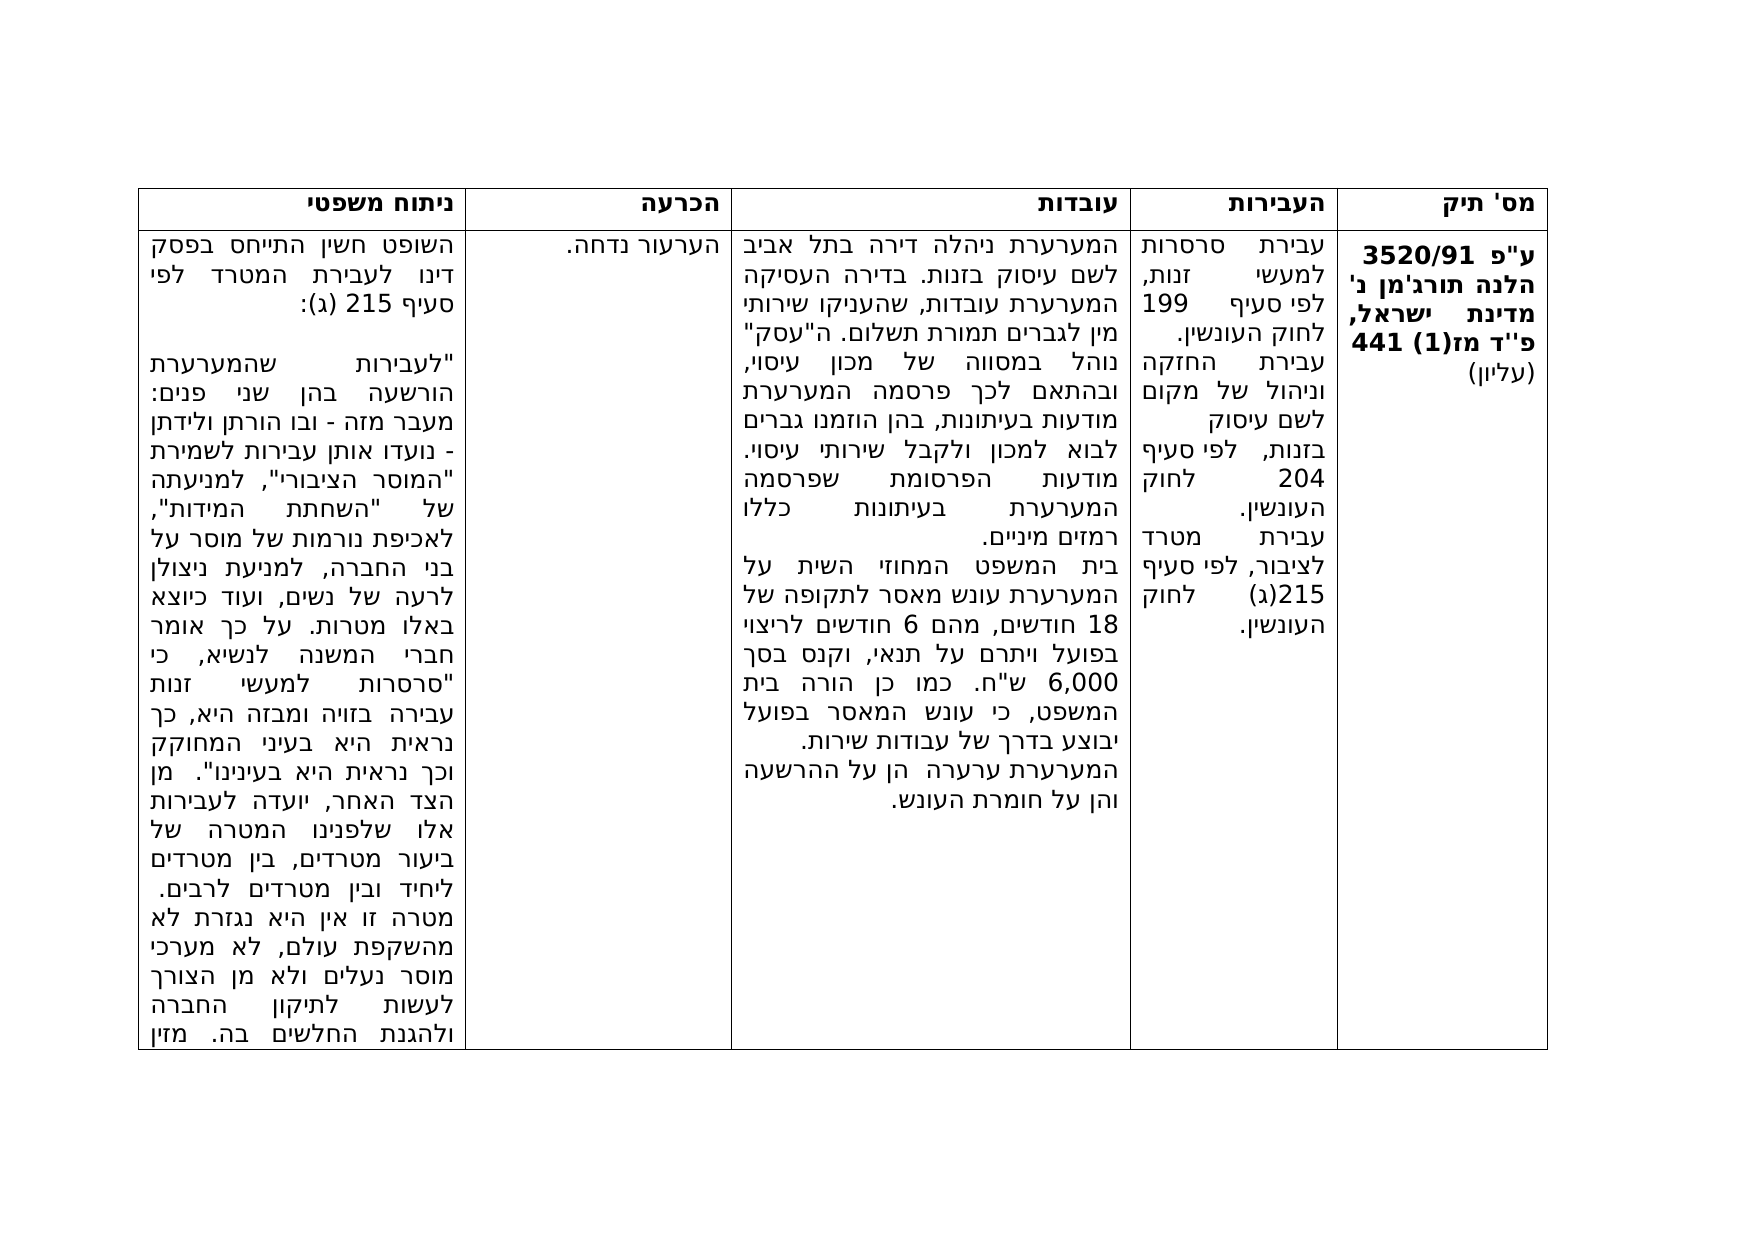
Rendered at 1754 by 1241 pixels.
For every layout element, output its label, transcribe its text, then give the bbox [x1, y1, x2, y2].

table_header ניתוח משפטי [139, 189, 465, 230]
table_header הכרעה [466, 189, 731, 230]
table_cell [1131, 231, 1337, 1049]
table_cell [732, 231, 1130, 1049]
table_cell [1338, 231, 1547, 1049]
table_header עובדות [732, 189, 1130, 230]
table_cell הערעור נדחה. [466, 231, 731, 1049]
table_header העבירות [1131, 189, 1337, 230]
table_header מס' תיק [1338, 189, 1547, 230]
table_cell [139, 231, 465, 1049]
